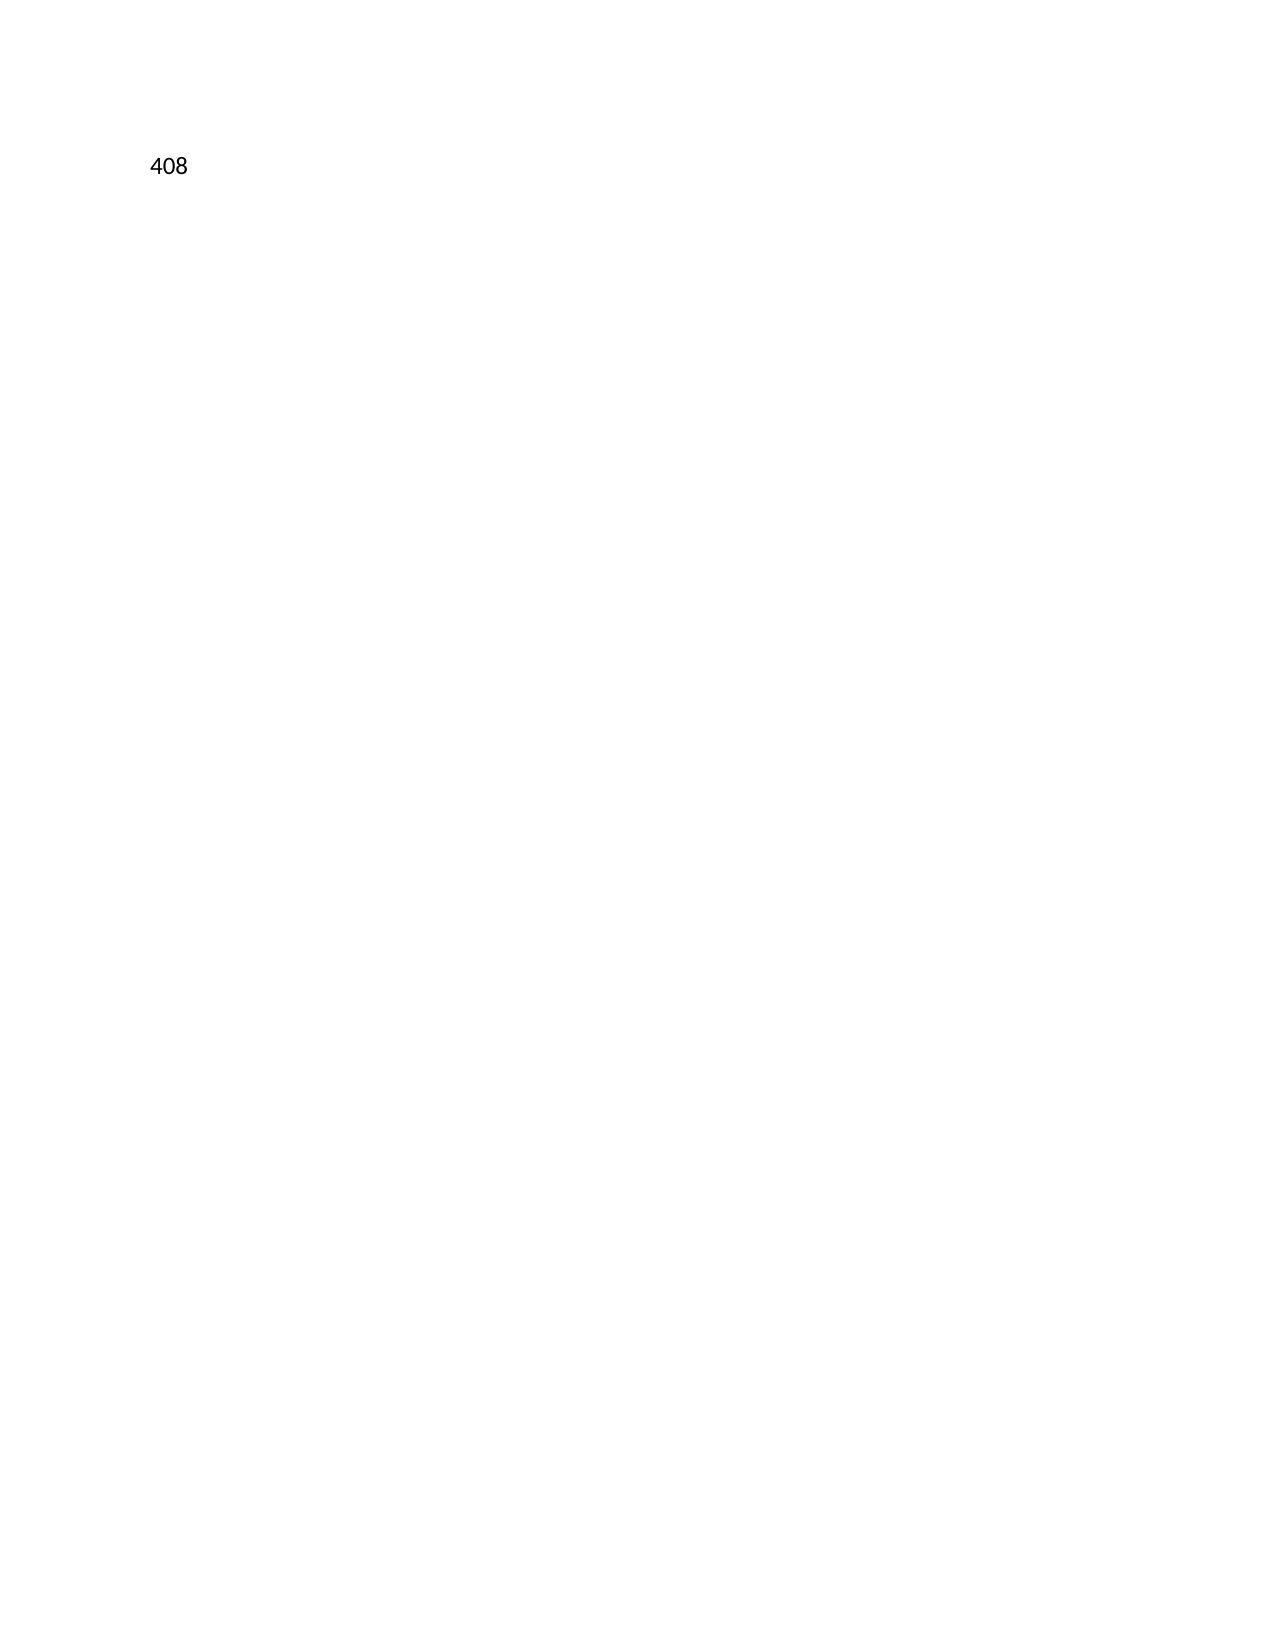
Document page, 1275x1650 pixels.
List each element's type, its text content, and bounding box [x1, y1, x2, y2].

text 408 [150, 150, 1125, 181]
